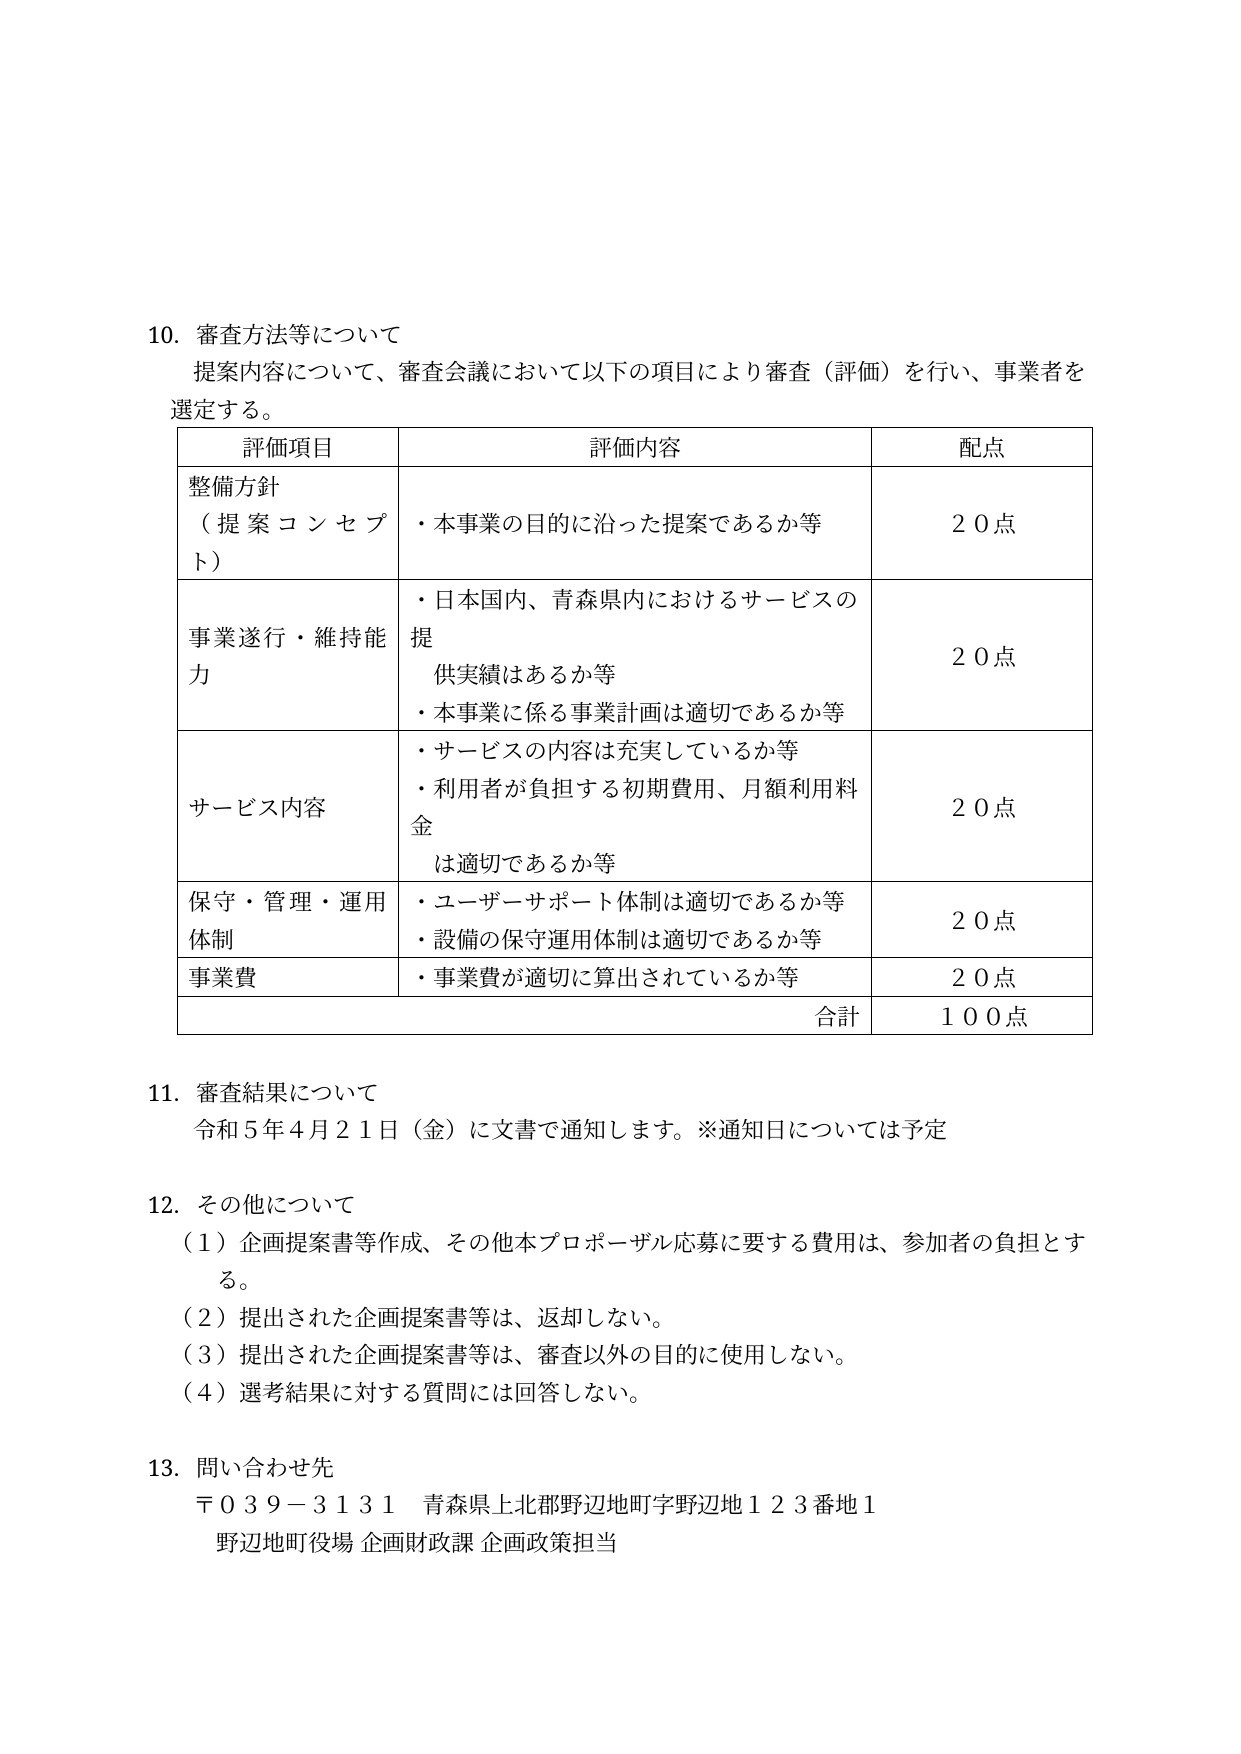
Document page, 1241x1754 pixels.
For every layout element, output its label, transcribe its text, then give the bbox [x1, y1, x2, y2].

table_header 評価項目 [178, 428, 398, 466]
table_cell 合計 [178, 997, 871, 1034]
text 令和５年４月２１日（金）に文書で通知します。※通知日については予定 [148, 1110, 1092, 1148]
text 選定する。 [148, 389, 1092, 427]
table_cell ２０点 [872, 467, 1092, 579]
table_cell １００点 [872, 997, 1092, 1034]
table_header 評価内容 [399, 428, 871, 466]
table_cell ・サービスの内容は充実しているか等 ・利用者が負担する初期費用、月額利用料金 は適切であるか等 [399, 731, 871, 881]
table_cell ・ユーザーサポート体制は適切であるか等 ・設備の保守運用体制は適切であるか等 [399, 882, 871, 957]
text 提案内容について、審査会議において以下の項目により審査（評価）を行い、事業者を [148, 352, 1092, 389]
table_cell 事業費 [178, 958, 398, 996]
text る。 [148, 1260, 1092, 1298]
text （３）提出された企画提案書等は、審査以外の目的に使用しない。 [148, 1335, 1092, 1373]
text 野辺地町役場 企画財政課 企画政策担当 [148, 1523, 1092, 1560]
text 〒０３９－３１３１ 青森県上北郡野辺地町字野辺地１２３番地１ [148, 1485, 1092, 1523]
table_cell ・事業費が適切に算出されているか等 [399, 958, 871, 996]
table_cell ２０点 [872, 882, 1092, 957]
text 12．その他について [148, 1185, 1092, 1223]
text 13．問い合わせ先 [148, 1448, 1092, 1485]
table_cell サービス内容 [178, 731, 398, 881]
text 10．審査方法等について [148, 314, 1092, 352]
table_header 配点 [872, 428, 1092, 466]
text （１）企画提案書等作成、その他本プロポーザル応募に要する費用は、参加者の負担とす [148, 1223, 1092, 1260]
table_cell ２０点 [872, 731, 1092, 881]
text （４）選考結果に対する質問には回答しない。 [148, 1373, 1092, 1410]
table_cell 事業遂行・維持能力 [178, 580, 398, 730]
table_cell ２０点 [872, 958, 1092, 996]
table_cell ２０点 [872, 580, 1092, 730]
table_cell ・日本国内、青森県内におけるサービスの提 供実績はあるか等 ・本事業に係る事業計画は適切であるか等 [399, 580, 871, 730]
text （２）提出された企画提案書等は、返却しない。 [148, 1298, 1092, 1335]
table_cell 整備方針 （提案コンセプト） [178, 467, 398, 579]
table_cell 保守・管理・運用体制 [178, 882, 398, 957]
table_cell ・本事業の目的に沿った提案であるか等 [399, 467, 871, 579]
text 11．審査結果について [148, 1073, 1092, 1110]
